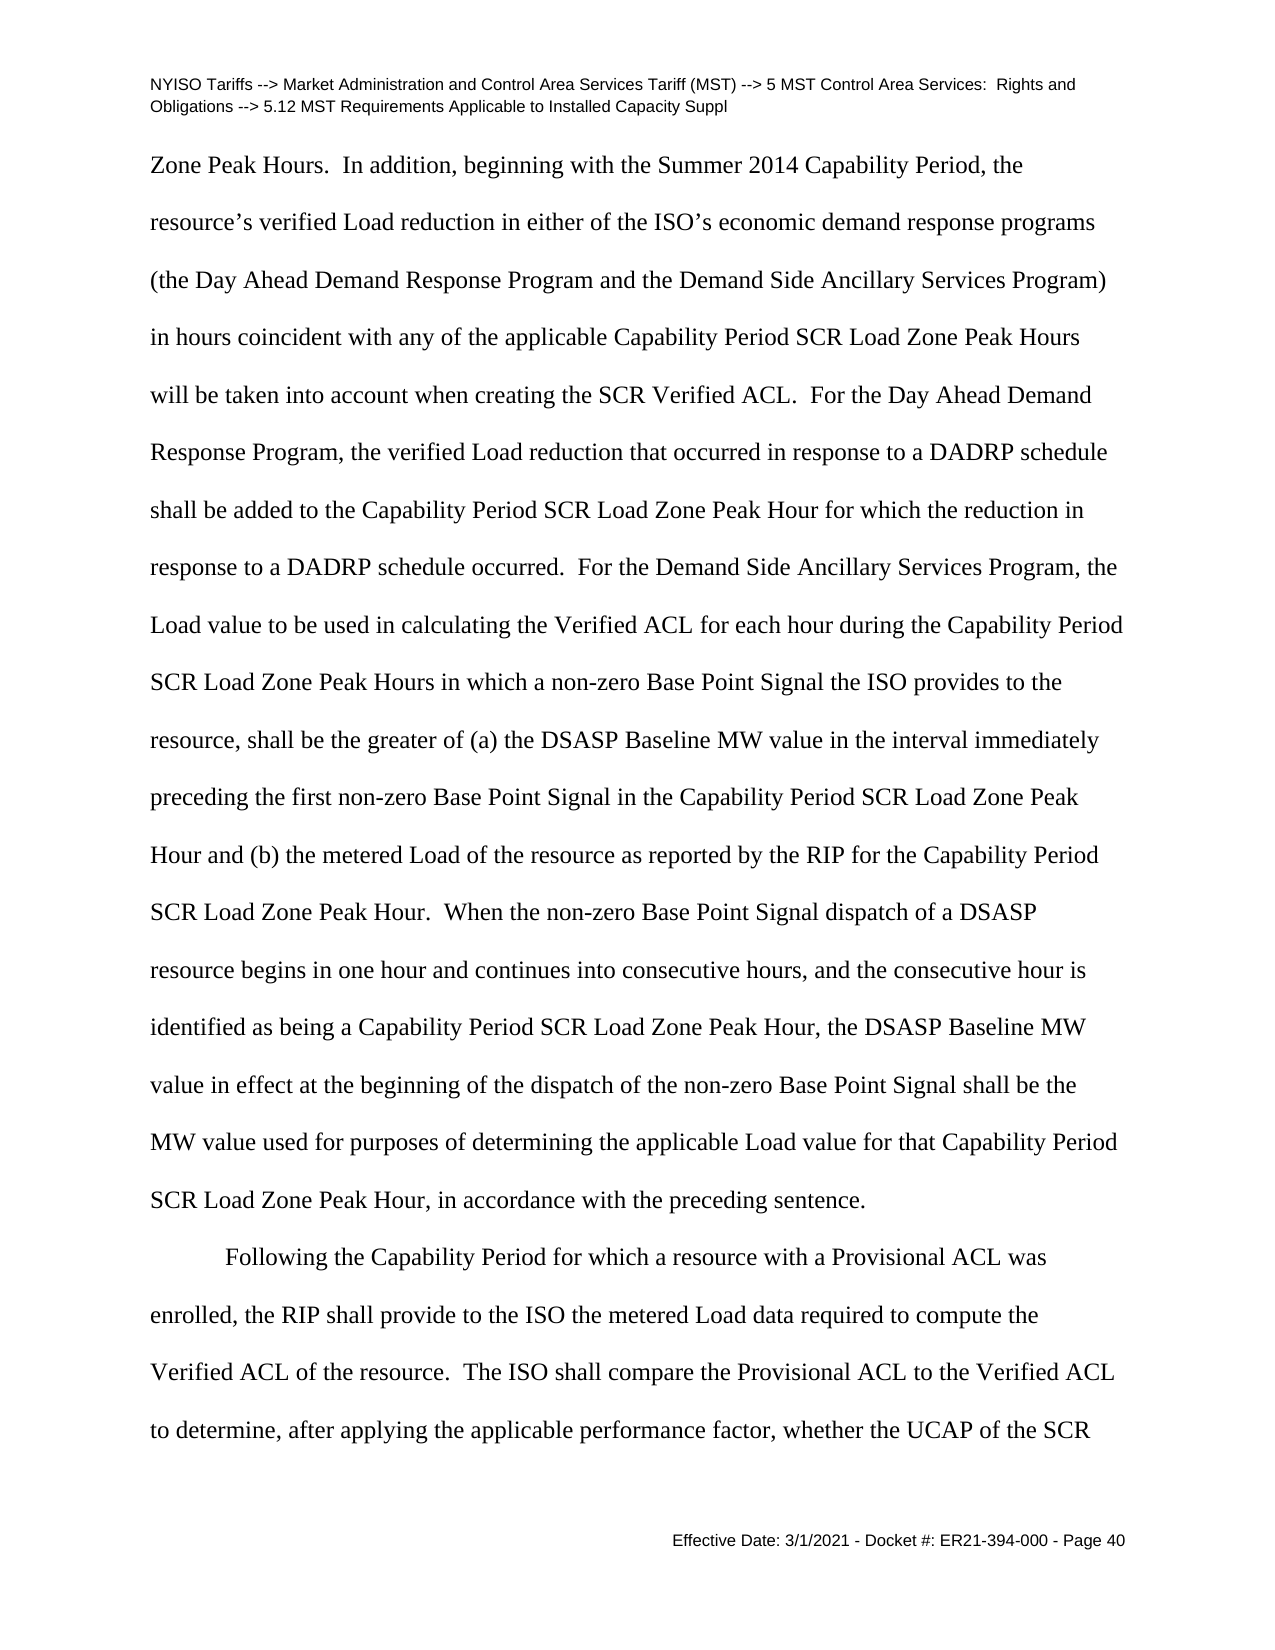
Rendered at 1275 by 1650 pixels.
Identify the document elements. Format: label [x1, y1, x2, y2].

text [150, 150, 1125, 1214]
text [150, 1242, 1125, 1444]
